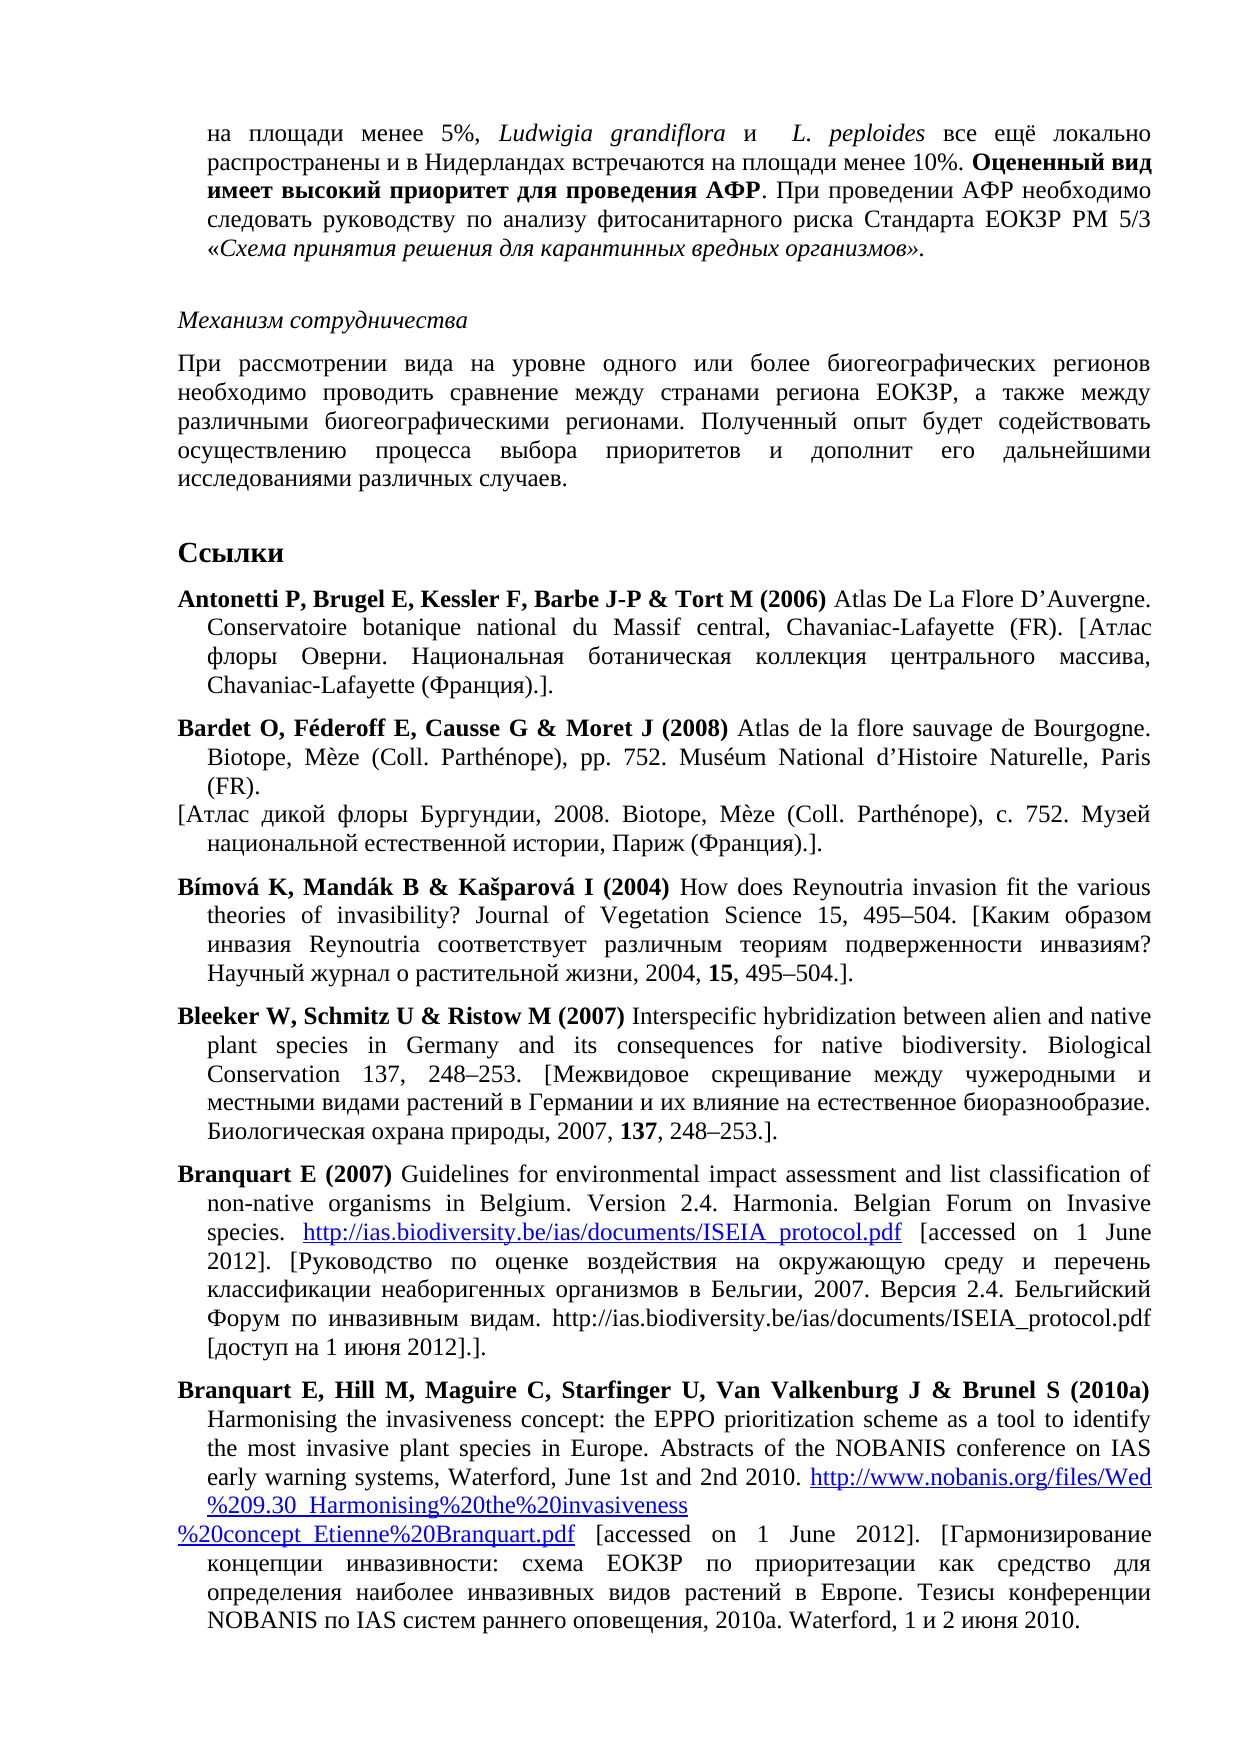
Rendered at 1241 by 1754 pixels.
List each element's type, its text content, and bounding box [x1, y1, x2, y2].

text Branquart E (2007) Guidelines for environmental impact assessment and list classification of non-native organisms in Belgium. Version 2.4. Harmonia. Belgian Forum on Invasive species. http://ias.biodiversity.be/ias/documents/ISEIA_protocol.pdf [accessed on 1 June 2012]. [Руководство по оценке воздействия на окружающую среду и перечень классификации неаборигенных организмов в Бельгии, 2007. Версия 2.4. Бельгийский Форум по инвазивным видам. http://ias.biodiversity.be/ias/documents/ISEIA_protocol.pdf [доступ на 1 июня 2012].]. [177, 1159, 1152, 1361]
text При рассмотрении вида на уровне одного или более биогеографических регионов необходимо проводить сравнение между странами региона ЕОКЗР, а также между различными биогеографическими регионами. Полученный опыт будет содействовать осуществлению процесса выбора приоритетов и дополнит его дальнейшими исследованиями различных случаев. [177, 348, 1152, 492]
text Bardet O, Féderoff E, Causse G & Moret J (2008) Atlas de la flore sauvage de Bourgogne. Biotope, Mèze (Coll. Parthénope), pp. 752. Muséum National d’Histoire Naturelle, Paris (FR). [177, 713, 1152, 799]
text Bleeker W, Schmitz U & Ristow M (2007) Interspecific hybridization between alien and native plant species in Germany and its consequences for native biodiversity. Biological Conservation 137, 248–253. [Межвидовое скрещивание между чужеродными и местными видами растений в Германии и их влияние на естественное биоразнообразие. Биологическая охрана природы, 2007, 137, 248–253.]. [177, 1001, 1152, 1145]
text Bímová K, Mandák B & Kašparová I (2004) How does Reynoutria invasion fit the various theories of invasibility? Journal of Vegetation Science 15, 495–504. [Каким образом инвазия Reynoutria соответствует различным теориям подверженности инвазиям? Научный журнал о растительной жизни, 2004, 15, 495–504.]. [177, 872, 1152, 987]
text Механизм сотрудничества [177, 305, 1152, 334]
text Branquart E, Hill M, Maguire C, Starfinger U, Van Valkenburg J & Brunel S (2010a) Harmonising the invasiveness concept: the EPPO prioritization scheme as a tool to identify the most invasive plant species in Europe. Abstracts of the NOBANIS conference on IAS early warning systems, Waterford, June 1st and 2nd 2010. http://www.nobanis.org/files/Wed%209.30_Harmonising%20the%20invasiveness [177, 1375, 1152, 1519]
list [177, 118, 1152, 262]
text Antonetti P, Brugel E, Kessler F, Barbe J-P & Tort M (2006) Atlas De La Flore D’Auvergne. Conservatoire botanique national du Massif central, Chavaniac-Lafayette (FR). [Атлас флоры Оверни. Национальная ботаническая коллекция центрального массива, Chavaniac-Lafayette (Франция).]. [177, 584, 1152, 699]
text %20concept_Etienne%20Branquart.pdf [accessed on 1 June 2012]. [Гармонизирование концепции инвазивности: схема ЕОКЗР по приоритезации как средство для определения наиболее инвазивных видов растений в Европе. Тезисы конференции NOBANIS по IAS систем раннего оповещения, 2010а. Waterford, 1 и 2 июня 2010. [177, 1519, 1152, 1634]
text Ссылки [177, 536, 1152, 569]
text [Атлас дикой флоры Бургундии, 2008. Biotope, Mèze (Coll. Parthénope), с. 752. Музей национальной естественной истории, Париж (Франция).]. [177, 799, 1152, 857]
